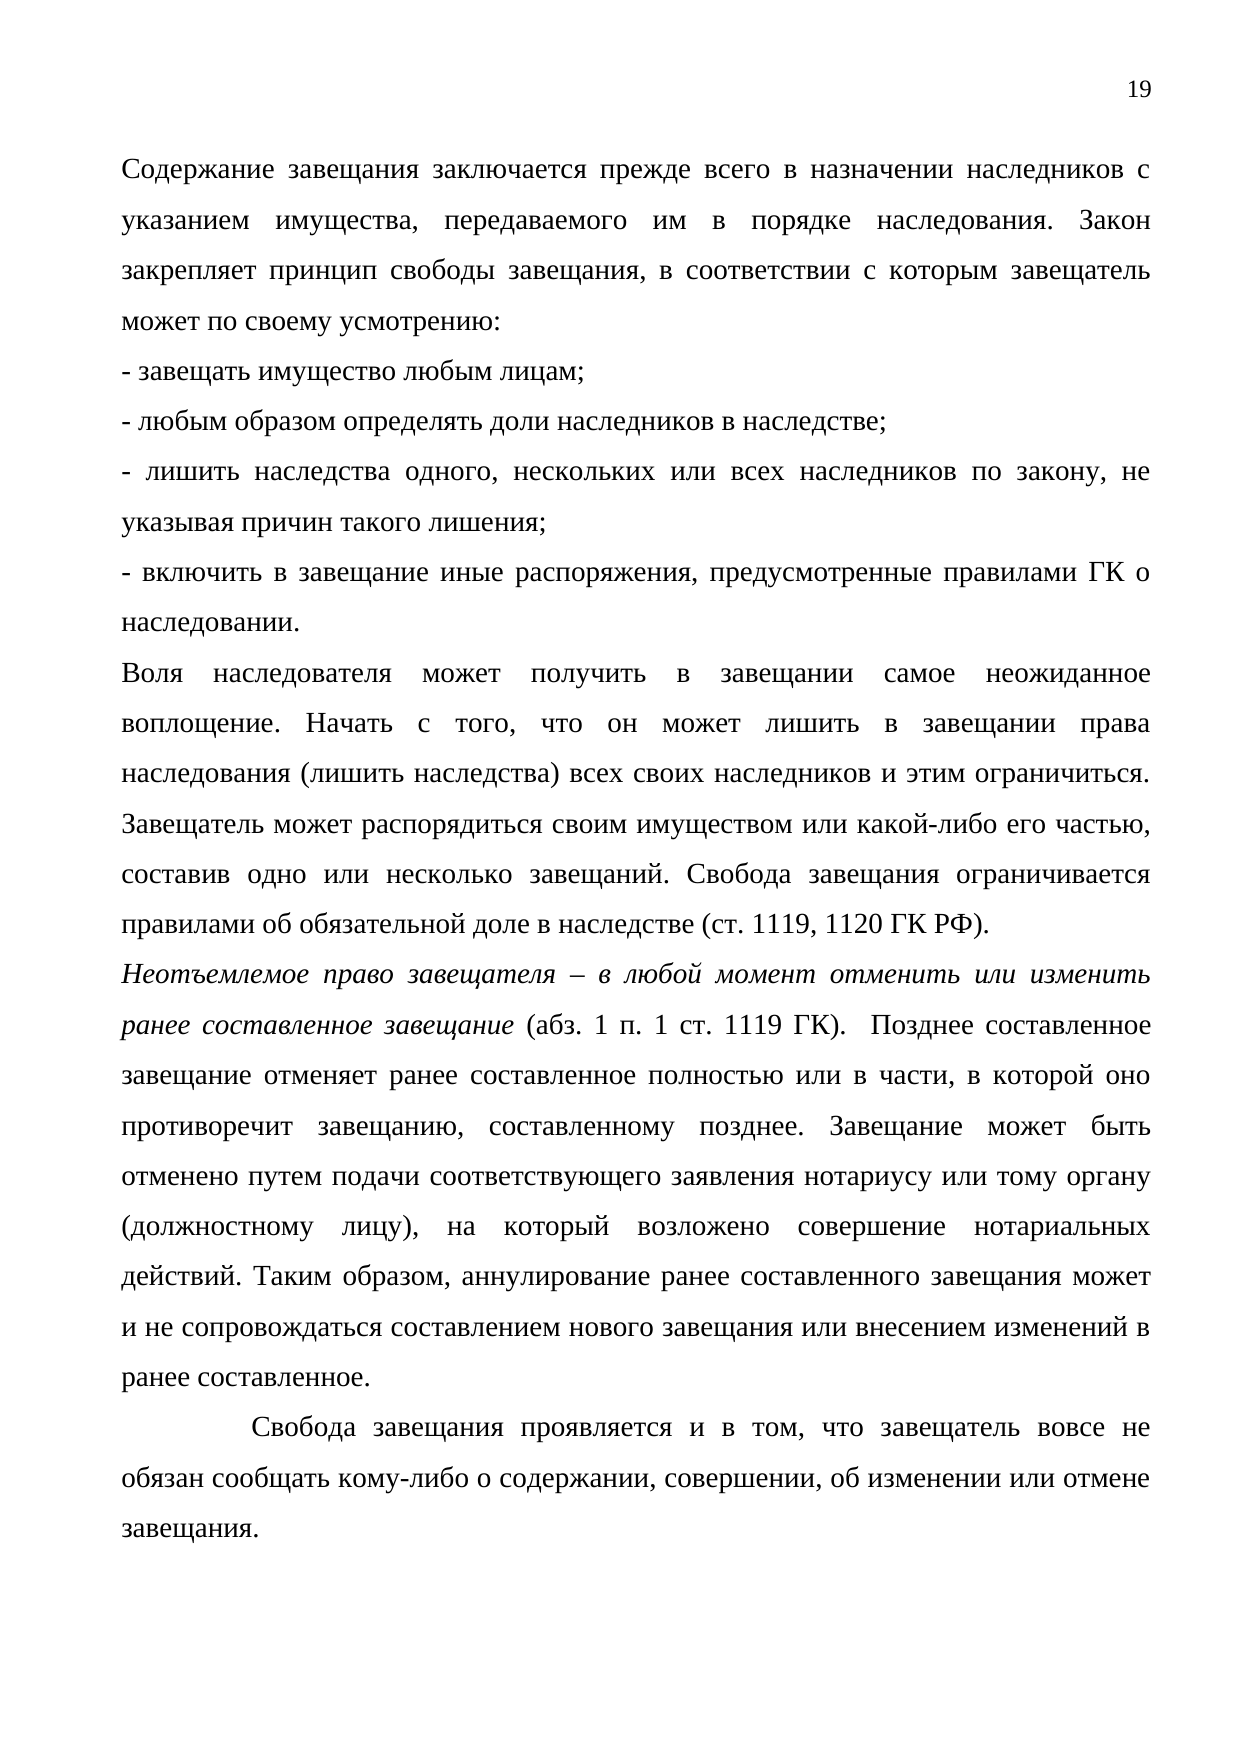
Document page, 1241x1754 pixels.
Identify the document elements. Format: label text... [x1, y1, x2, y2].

text - завещать имущество любым лицам; [121, 353, 1152, 386]
text Неотъемлемое право завещателя – в любой момент отменить или изменить ранее составленное завещание (абз. 1 п. 1 ст. 1119 ГК). Позднее составленное завещание отменяет ранее составленное полностью или в части, в которой оно противоречит завещанию, составленному позднее. Завещание может быть отменено путем подачи соответствующего заявления нотариусу или тому органу (должностному лицу), на который возложено совершение нотариальных действий. Таким образом, аннулирование ранее составленного завещания может и не сопровождаться составлением нового завещания или внесением изменений в ранее составленное. [121, 957, 1152, 1393]
text - включить в завещание иные распоряжения, предусмотренные правилами ГК о наследовании. [121, 554, 1152, 638]
text Воля наследователя может получить в завещании самое неожиданное воплощение. Начать с того, что он может лишить в завещании права наследования (лишить наследства) всех своих наследников и этим ограничиться. Завещатель может распорядиться своим имуществом или какой-либо его частью, составив одно или несколько завещаний. Свобода завещания ограничивается правилами об обязательной доле в наследстве (ст. 1119, 1120 ГК РФ). [121, 655, 1152, 940]
text Свобода завещания проявляется и в том, что завещатель вовсе не обязан сообщать кому-либо о содержании, совершении, об изменении или отмене завещания. [121, 1409, 1152, 1544]
text - лишить наследства одного, нескольких или всех наследников по закону, не указывая причин такого лишения; [121, 453, 1152, 537]
text - любым образом определять доли наследников в наследстве; [121, 403, 1152, 437]
text Содержание завещания заключается прежде всего в назначении наследников с указанием имущества, передаваемого им в порядке наследования. Закон закрепляет принцип свободы завещания, в соответствии с которым завещатель может по своему усмотрению: [121, 152, 1152, 336]
